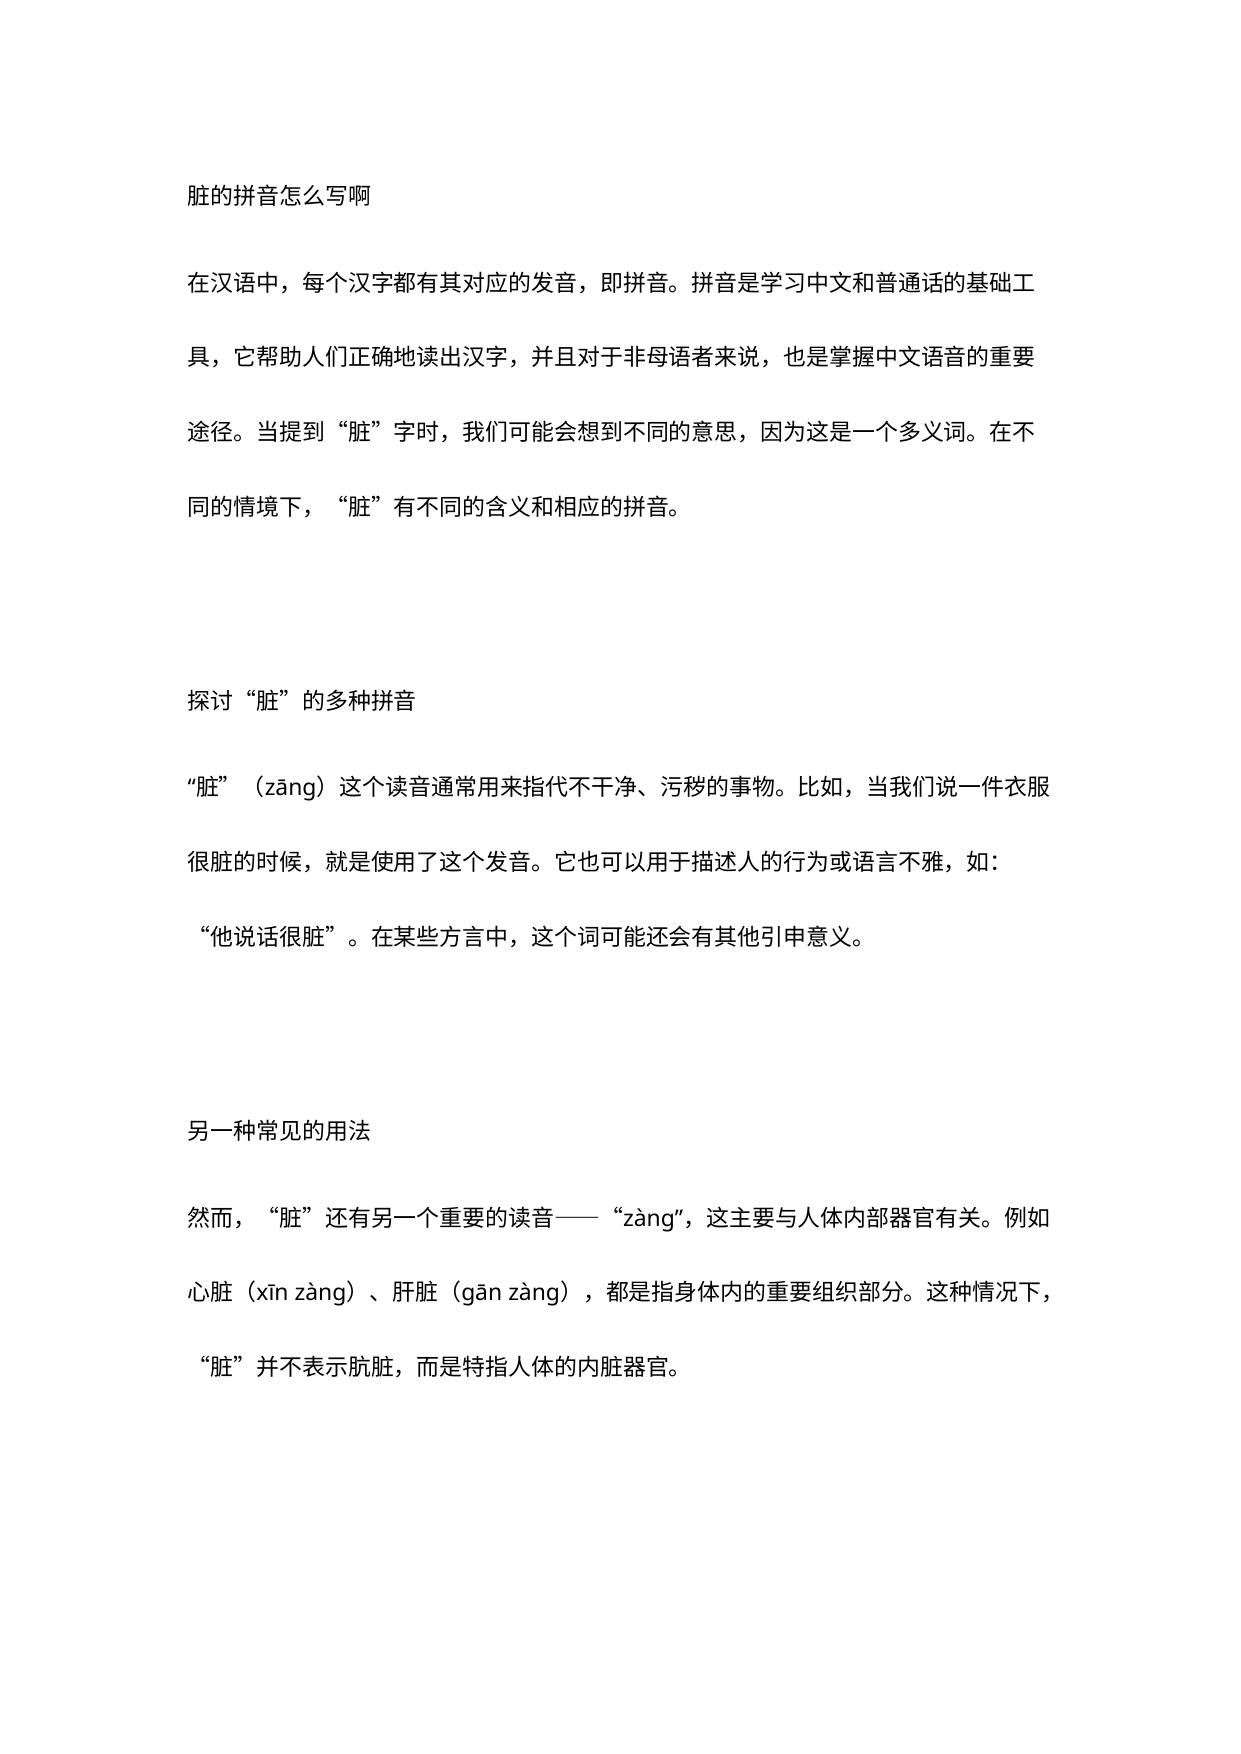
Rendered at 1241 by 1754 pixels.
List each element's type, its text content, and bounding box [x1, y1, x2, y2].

text 探讨“脏”的多种拼音 [187, 667, 1053, 732]
text 脏的拼音怎么写啊 [187, 162, 1053, 227]
text 在汉语中，每个汉字都有其对应的发音，即拼音。拼音是学习中文和普通话的基础工具，它帮助人们正确地读出汉字，并且对于非母语者来说，也是掌握中文语音的重要途径。当提到“脏”字时，我们可能会想到不同的意思，因为这是一个多义词。在不同的情境下，“脏”有不同的含义和相应的拼音。 [187, 248, 1053, 538]
text 然而，“脏”还有另一个重要的读音——“zàng”，这主要与人体内部器官有关。例如心脏（xīn zàng）、肝脏（gān zàng），都是指身体内的重要组织部分。这种情况下，“脏”并不表示肮脏，而是特指人体的内脏器官。 [187, 1184, 1053, 1398]
text “脏”（zāng）这个读音通常用来指代不干净、污秽的事物。比如，当我们说一件衣服很脏的时候，就是使用了这个发音。它也可以用于描述人的行为或语言不雅，如：“他说话很脏”。在某些方言中，这个词可能还会有其他引申意义。 [187, 753, 1053, 968]
text 另一种常见的用法 [187, 1097, 1053, 1162]
